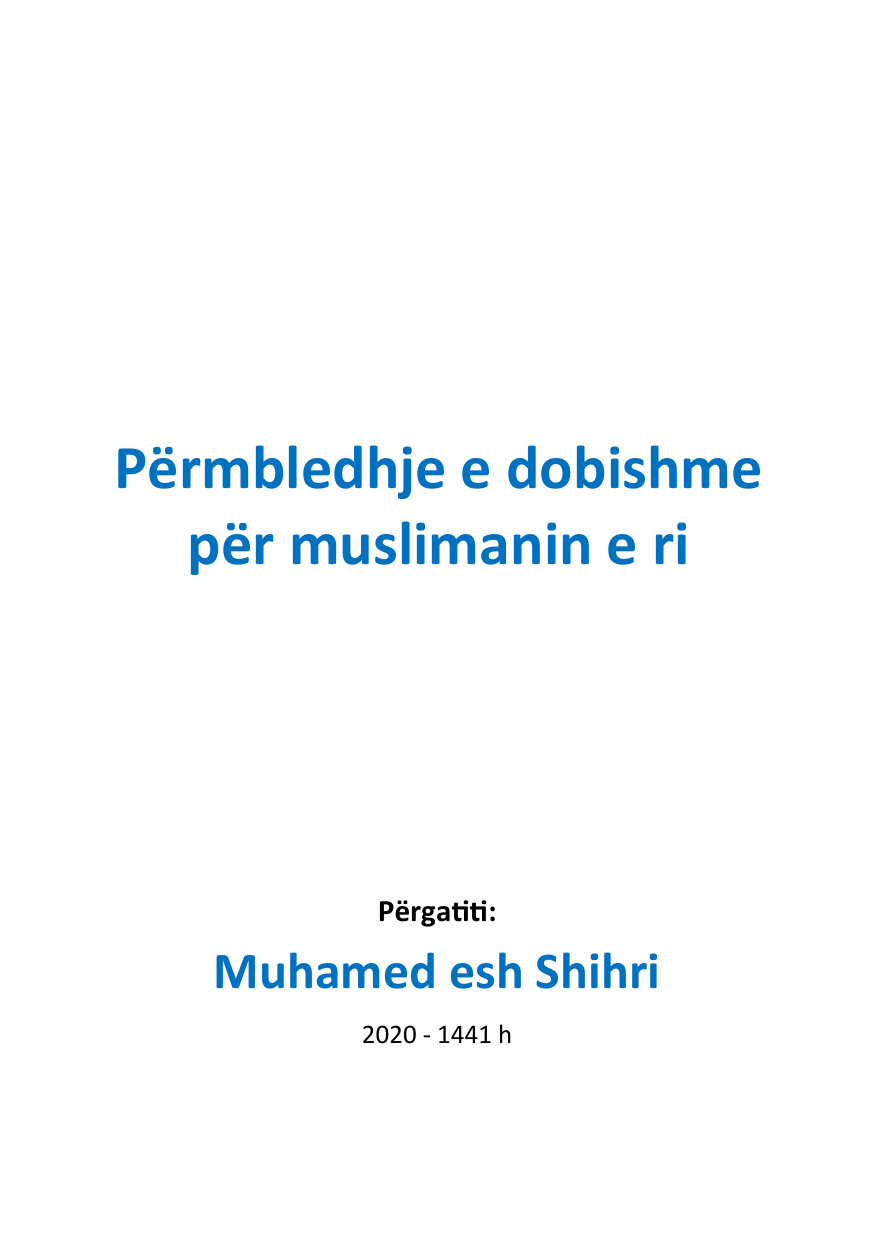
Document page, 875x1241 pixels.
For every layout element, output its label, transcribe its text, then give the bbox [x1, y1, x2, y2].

text Muhamed esh Shihri [89, 938, 785, 1002]
subtitle Përmbledhje e dobishme për muslimanin e ri [92, 427, 785, 580]
text 2020 - 1441 h [89, 1010, 785, 1052]
text Përgatiti: [89, 888, 785, 930]
